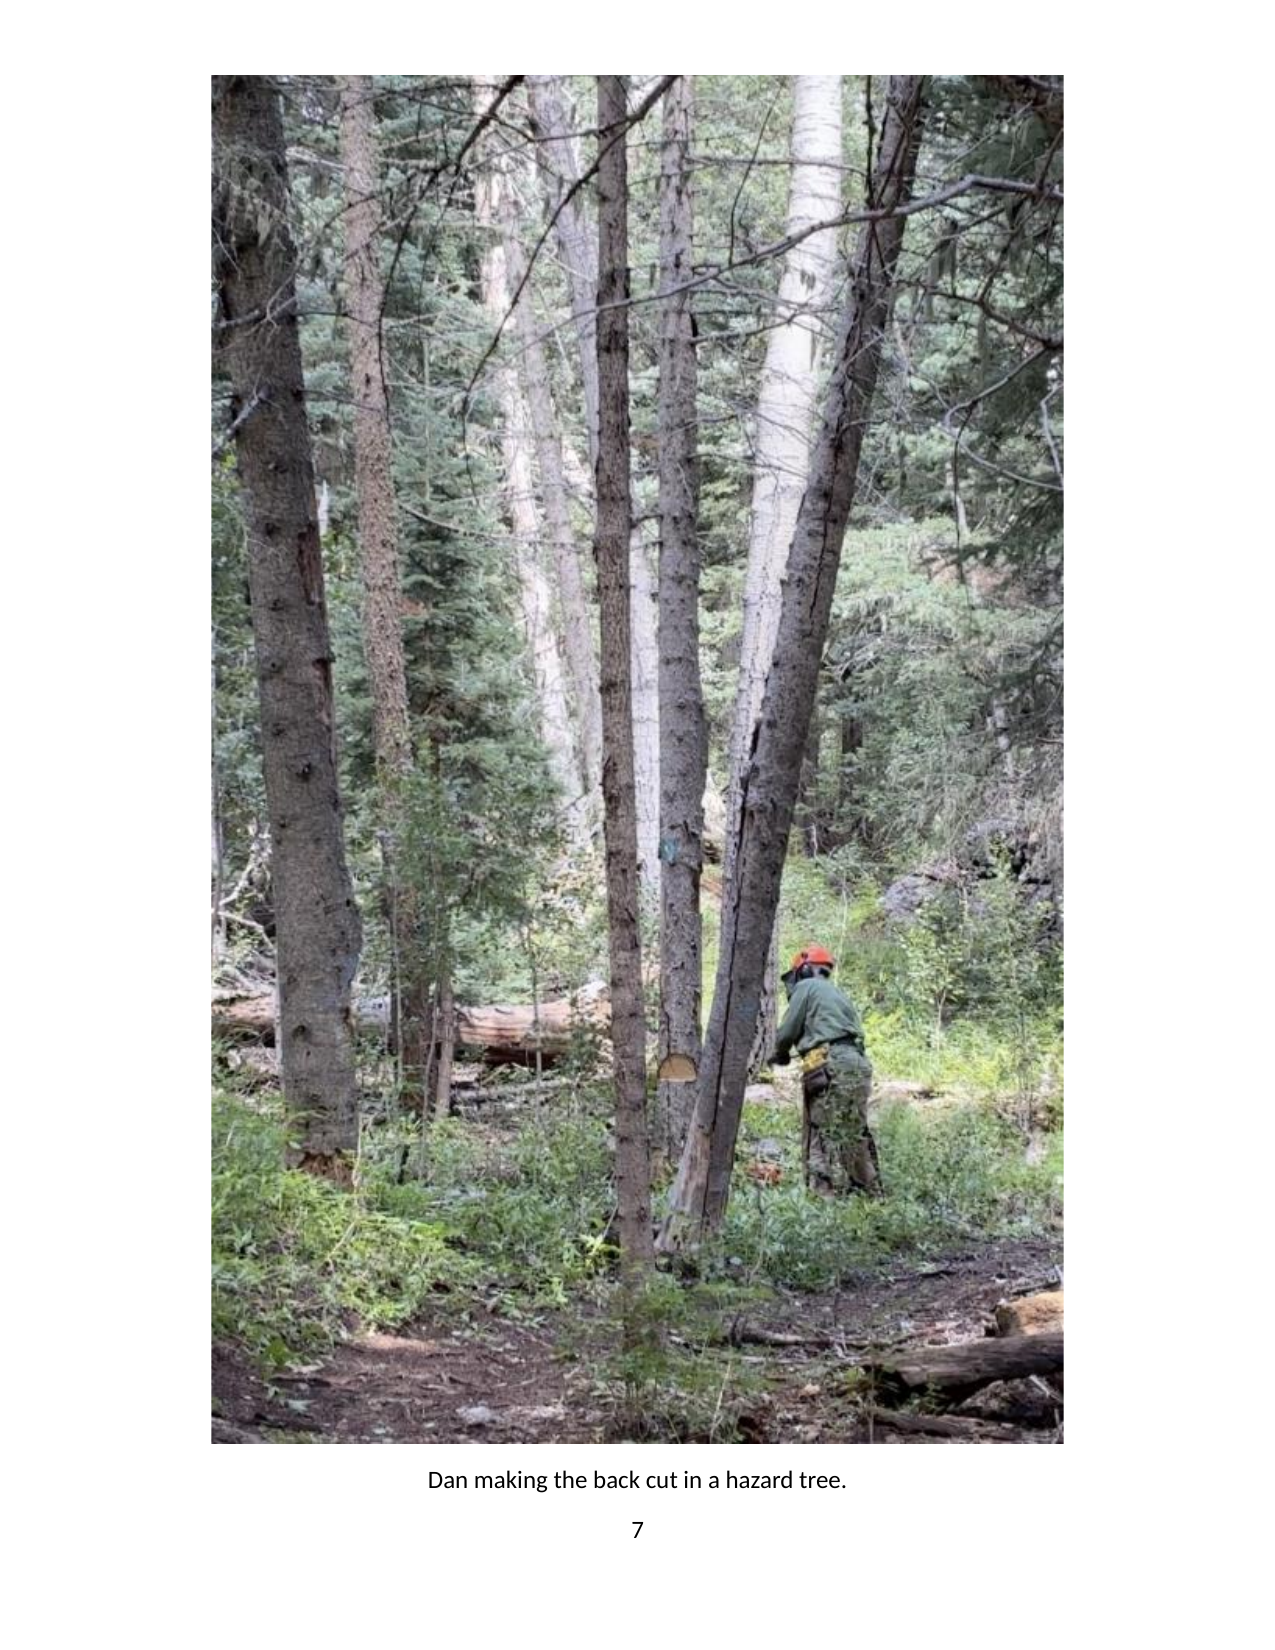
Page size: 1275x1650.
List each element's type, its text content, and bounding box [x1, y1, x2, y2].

picture [211, 75, 1064, 1444]
text Dan making the back cut in a hazard tree. [75, 1464, 1200, 1495]
